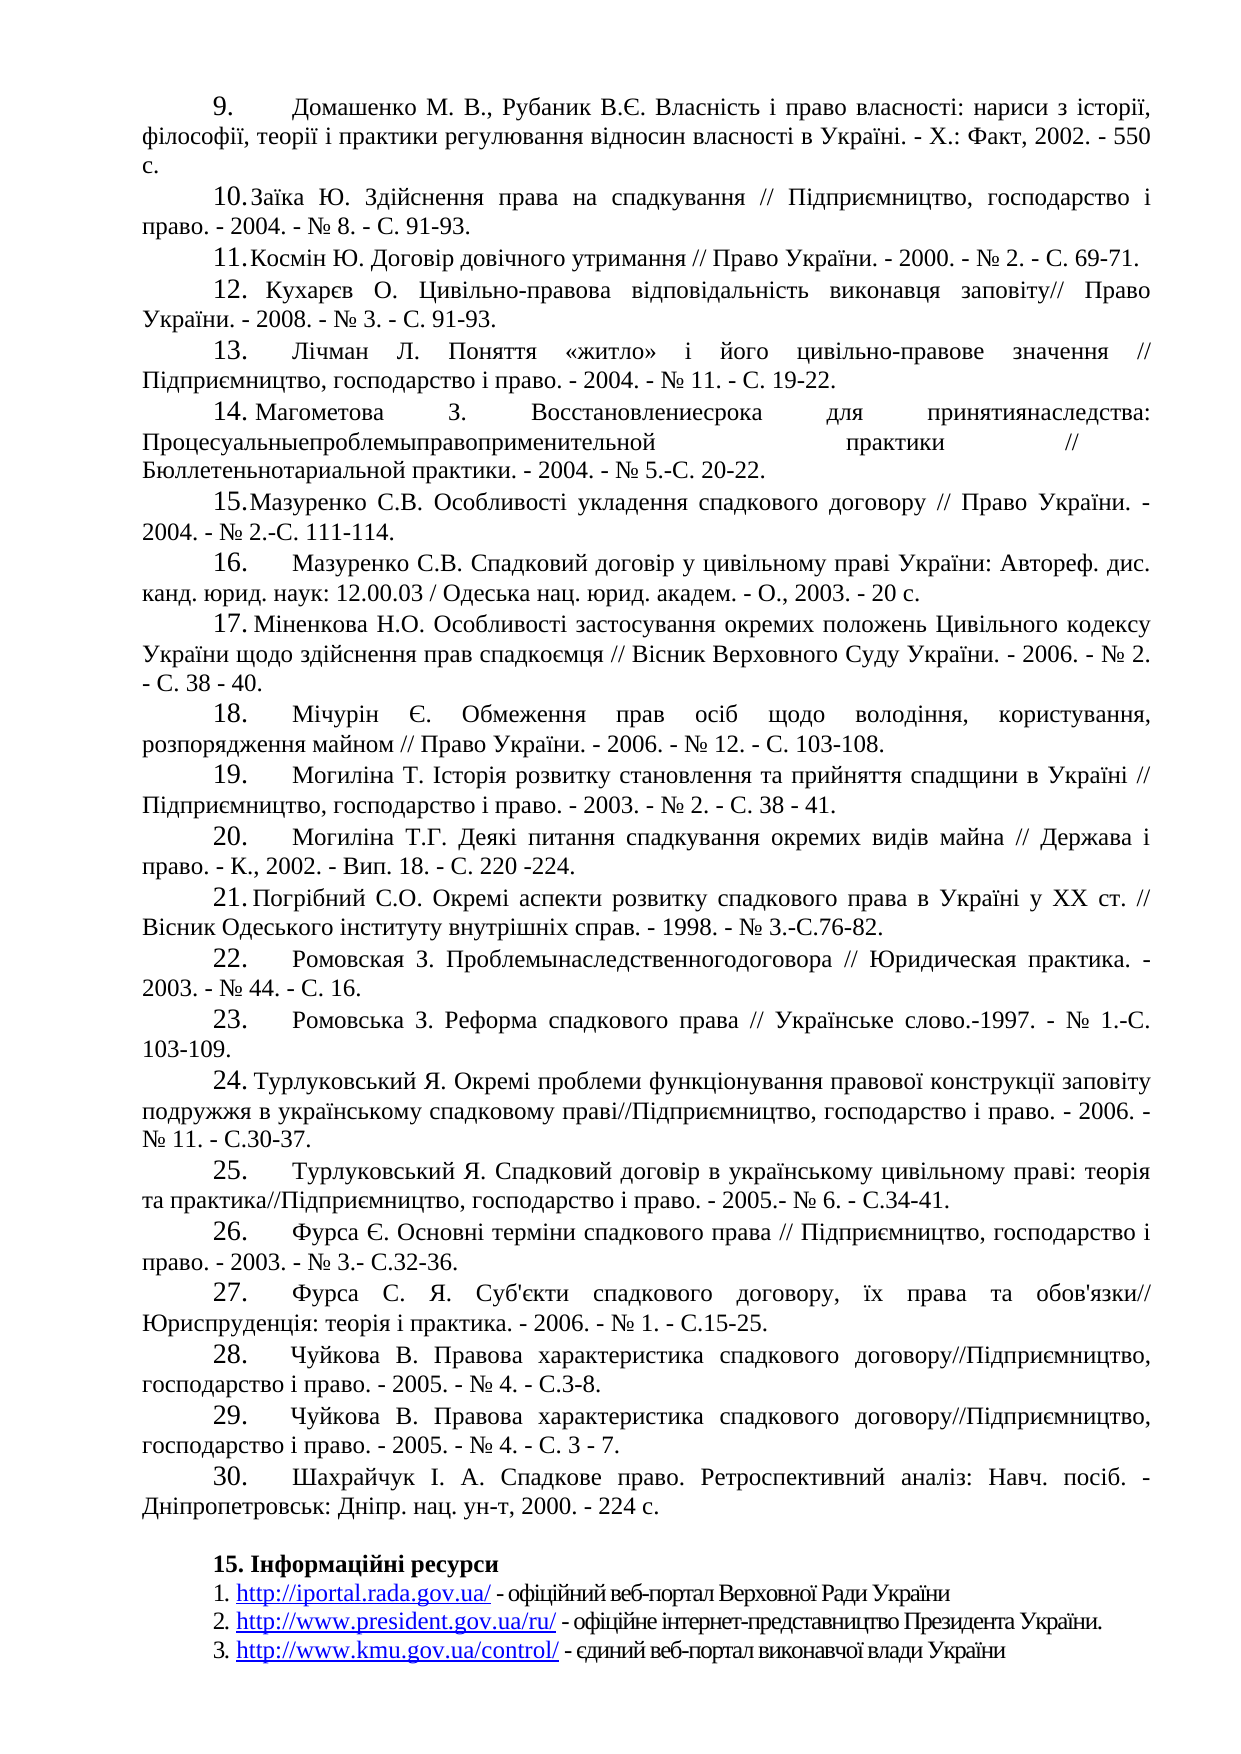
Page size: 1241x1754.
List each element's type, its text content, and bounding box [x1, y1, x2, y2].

list Фурса Є. Основні терміни спадкового права // Підприємництво, господарство і право. - 2003. - № 3.- С.32-36. [142, 1214, 1152, 1276]
list Турлуковський Я. Спадковий договір в українському цивільному праві: теорія та практика//Підприємництво, господарство і право. - 2005.- № 6. - С.34-41. [142, 1153, 1152, 1214]
list Могиліна Т. Історія розвитку становлення та прийняття спадщини в Україні // Підприємництво, господарство і право. - 2003. - № 2. - С. 38 - 41. [142, 758, 1152, 819]
list Кухарєв О. Цивільно-правова відповідальність виконавця заповіту// Право України. - 2008. - № 3. - С. 91-93. [142, 272, 1152, 333]
list Ромовська З. Реформа спадкового права // Українське слово.-1997. - № 1.-С. 103-109. [142, 1002, 1152, 1063]
list Могиліна Т.Г. Деякі питання спадкування окремих видів майна // Держава і право. - К., 2002. - Вип. 18. - С. 220 -224. [142, 819, 1152, 880]
list Шахрайчук І. А. Спадкове право. Ретроспективний аналіз: Навч. посіб. - Дніпропетровськ: Дніпр. нац. ун-т, 2000. - 224 с. [142, 1459, 1152, 1520]
list Домашенко М. В., Рубаник В.Є. Власність і право власності: нариси з історії, філософії, теорії і практики регулювання відносин власності в Україні. - Х.: Факт, 2002. - 550 с. [142, 89, 1152, 178]
list Чуйкова В. Правова характеристика спадкового договору//Підприємництво, господарство і право. - 2005. - № 4. - С. 3 - 7. [142, 1398, 1152, 1459]
list Фурса С. Я. Суб'єкти спадкового договору, їх права та обов'язки// Юриспруденція: теорія і практика. - 2006. - № 1. - С.15-25. [142, 1276, 1152, 1337]
list Погрібний С.О. Окремі аспекти розвитку спадкового права в Україні у ХХ ст. // Вісник Одеського інституту внутрішніх справ. - 1998. - № 3.-С.76-82. [142, 880, 1152, 941]
list Мазуренко С.В. Особливості укладення спадкового договору // Право України. - 2004. - № 2.-С. 111-114. [142, 484, 1152, 545]
text 3. http://www.kmu.gov.ua/control/ - єдиний веб-портал виконавчої влади України [142, 1635, 1152, 1664]
list Ромовская З. Проблемынаследственногодоговора // Юридическая практика. - 2003. - № 44. - С. 16. [142, 941, 1152, 1002]
list Лічман Л. Поняття «житло» і його цивільно-правове значення // Підприємництво, господарство і право. - 2004. - № 11. - С. 19-22. [142, 333, 1152, 394]
list Магометова З. Восстановлениесрока для принятиянаследства: Процесуальныепроблемыправоприменительной практики // Бюллетеньнотариальной практики. - 2004. - № 5.-С. 20-22. [142, 394, 1152, 484]
list Мазуренко С.В. Спадковий договір у цивільному праві України: Автореф. дис. канд. юрид. наук: 12.00.03 / Одеська нац. юрид. академ. - О., 2003. - 20 с. [142, 545, 1152, 607]
list Турлуковський Я. Окремі проблеми функціонування правової конструкції заповіту подружжя в українському спадковому праві//Підприємництво, господарство і право. - 2006. - № 11. - С.30-37. [142, 1063, 1152, 1153]
list Чуйкова В. Правова характеристика спадкового договору//Підприємництво, господарство і право. - 2005. - № 4. - С.3-8. [142, 1337, 1152, 1398]
text 15. Інформаційні ресурси [142, 1549, 1152, 1578]
text 2. http://www.president.gov.ua/ru/ - офіційне інтернет-представництво Президента України. [142, 1606, 1152, 1635]
text 1. http://iportal.rada.gov.ua/ - офіційний веб-портал Верховної Ради України [142, 1578, 1152, 1606]
list Міненкова Н.О. Особливості застосування окремих положень Цивільного кодексу України щодо здійснення прав спадкоємця // Вісник Верховного Суду України. - 2006. - № 2. - С. 38 - 40. [142, 607, 1152, 696]
list Космін Ю. Договір довічного утримання // Право України. - 2000. - № 2. - С. 69-71. [142, 240, 1152, 272]
list Мічурін Є. Обмеження прав осіб щодо володіння, користування, розпорядження майном // Право України. - 2006. - № 12. - С. 103-108. [142, 696, 1152, 758]
list Заїка Ю. Здійснення права на спадкування // Підприємництво, господарство і право. - 2004. - № 8. - С. 91-93. [142, 178, 1152, 240]
